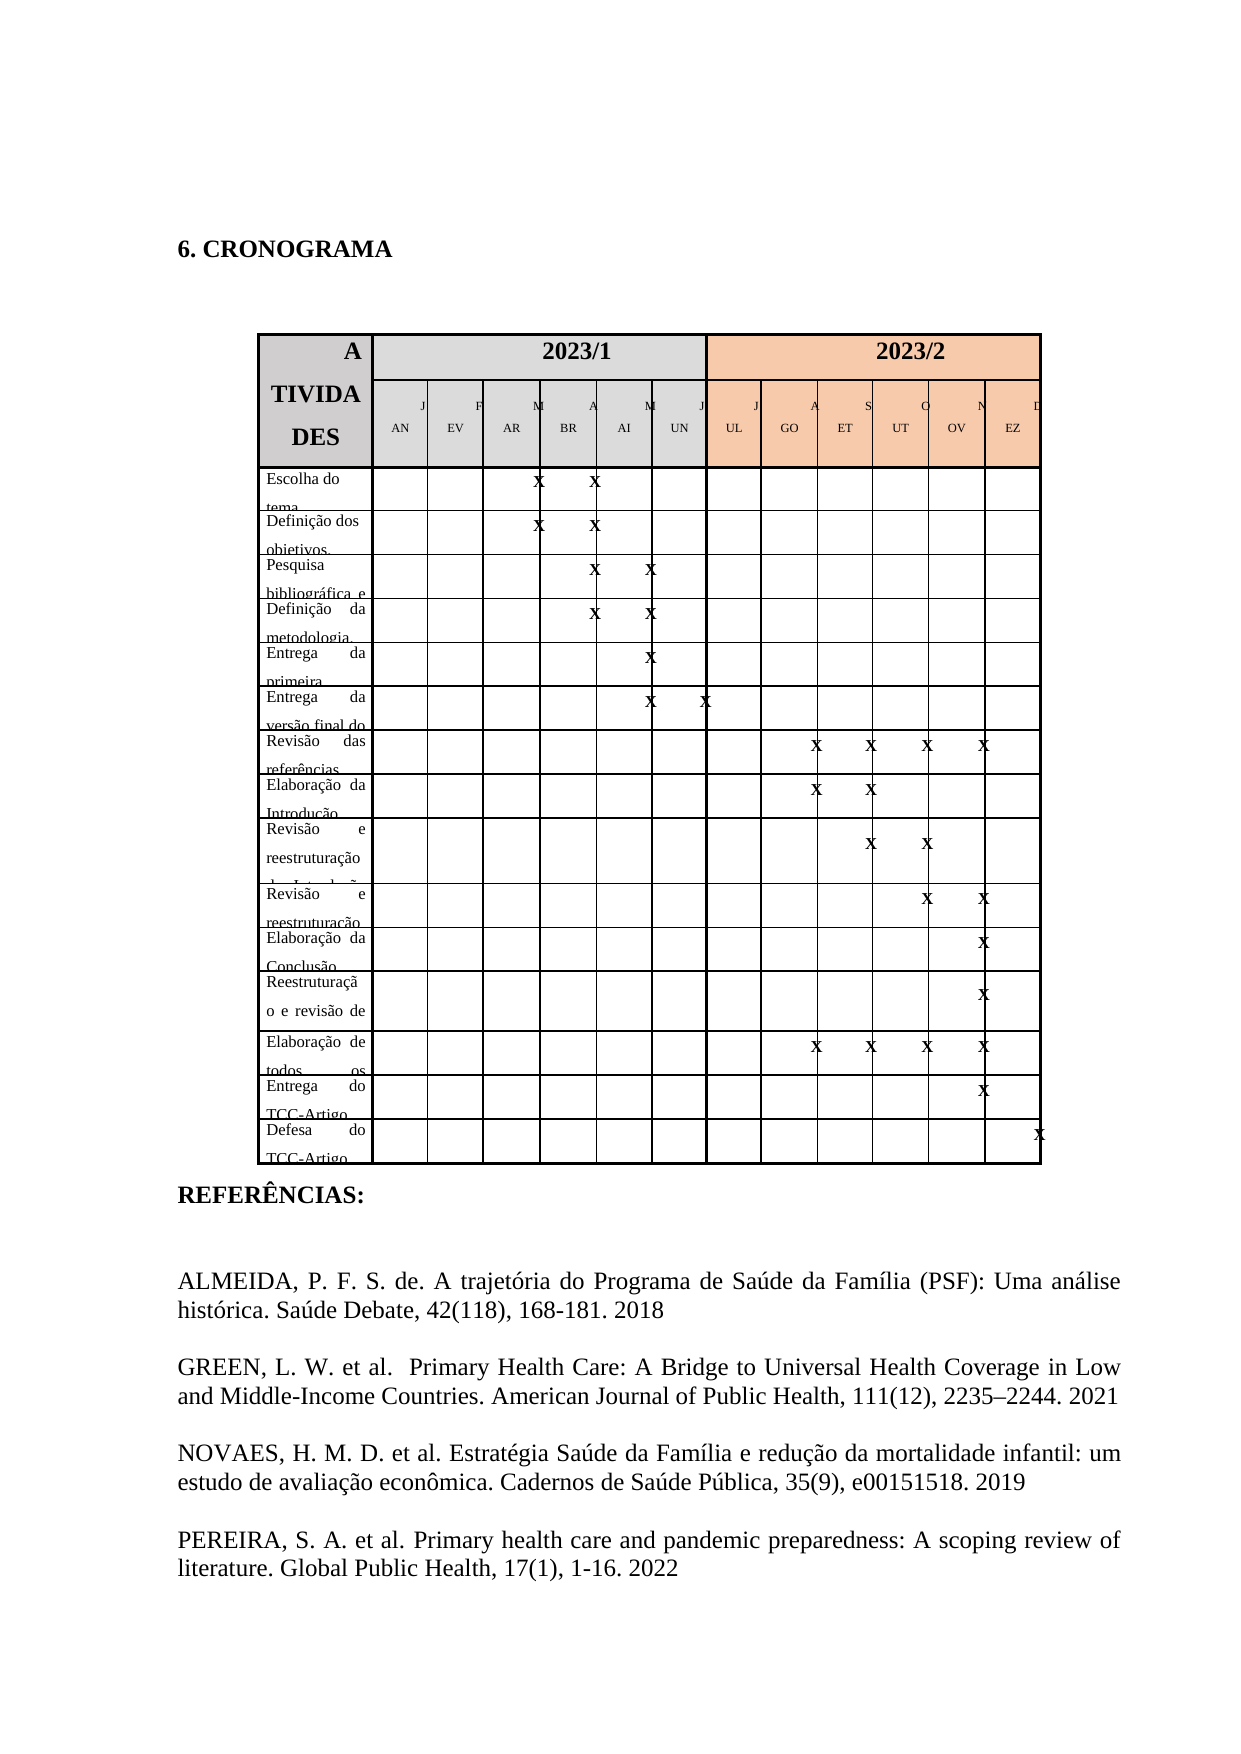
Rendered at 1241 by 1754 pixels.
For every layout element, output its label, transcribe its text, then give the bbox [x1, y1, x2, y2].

table_cell [374, 1076, 427, 1118]
table_cell [708, 511, 760, 553]
table_cell [374, 972, 427, 1030]
table_cell [374, 687, 427, 729]
table_cell [428, 1120, 482, 1162]
table_cell [428, 511, 482, 553]
table_cell X [762, 731, 817, 773]
table_cell [762, 972, 817, 1030]
table_cell [986, 819, 1039, 882]
table_cell [708, 1120, 760, 1162]
table_cell [541, 928, 596, 970]
table_cell SET [818, 381, 872, 466]
table_cell [929, 775, 984, 817]
table_cell [597, 511, 651, 553]
table_cell [484, 819, 539, 882]
table_cell Definição da metodologia. [260, 599, 371, 641]
table_cell [986, 731, 1039, 773]
table_cell [986, 1076, 1039, 1118]
table_cell [708, 687, 760, 729]
table_cell [762, 928, 817, 970]
table_cell [653, 819, 705, 882]
table_cell [708, 643, 760, 685]
table_cell [428, 819, 482, 882]
table_cell [818, 599, 872, 641]
table_cell [597, 1032, 651, 1074]
table_cell JUL [708, 381, 760, 466]
table_cell [484, 687, 539, 729]
table_cell [597, 928, 651, 970]
table_cell [597, 731, 651, 773]
table_cell X [597, 643, 651, 685]
table_cell [708, 469, 760, 509]
table_cell [873, 599, 928, 641]
table_cell [484, 555, 539, 597]
table_cell X [762, 775, 817, 817]
table_header 2023/1 [374, 336, 705, 379]
table_cell [428, 1076, 482, 1118]
table_cell X [873, 731, 928, 773]
table_cell [873, 775, 928, 817]
table_cell Revisão e reestruturação da Introdução e elaboração do Desenvolvimento [260, 819, 371, 882]
table_cell [374, 599, 427, 641]
table_cell [986, 687, 1039, 729]
table_cell Entrega da versão final do projeto. [260, 687, 371, 729]
table_cell [374, 469, 427, 509]
table_cell X [818, 775, 872, 817]
table_cell [597, 1076, 651, 1118]
table_cell [929, 511, 984, 553]
table_cell [818, 511, 872, 553]
table_cell [597, 972, 651, 1030]
table_cell [428, 687, 482, 729]
table_cell Pesquisa bibliográfica e elaboração da fundamentação teórica. [260, 555, 371, 597]
table_cell [374, 1032, 427, 1074]
table_cell [873, 1120, 928, 1162]
table_cell Entrega da primeira versão do projeto. [260, 643, 371, 685]
table_cell [597, 819, 651, 882]
table_cell [484, 1032, 539, 1074]
table_cell [653, 972, 705, 1030]
table_cell [818, 1120, 872, 1162]
table_cell [428, 972, 482, 1030]
table_cell [653, 643, 705, 685]
table_cell [708, 555, 760, 597]
table_cell X [484, 511, 539, 553]
table_cell [484, 1120, 539, 1162]
table_cell [484, 731, 539, 773]
table_cell [929, 819, 984, 882]
table_cell X [873, 884, 928, 926]
table_cell [484, 643, 539, 685]
table_cell [708, 884, 760, 926]
table_cell [873, 928, 928, 970]
table_cell [428, 599, 482, 641]
table_cell [818, 1076, 872, 1118]
table_cell ABR [541, 381, 596, 466]
table_cell JUN [653, 381, 705, 466]
table_cell [818, 643, 872, 685]
table_cell [428, 643, 482, 685]
table_cell [541, 775, 596, 817]
table_cell [484, 884, 539, 926]
table_cell [818, 972, 872, 1030]
table_cell [428, 884, 482, 926]
table_cell X [484, 469, 539, 509]
table_cell X [818, 819, 872, 882]
table_cell [541, 687, 596, 729]
table_cell [484, 775, 539, 817]
table_cell OUT [873, 381, 928, 466]
table_cell [762, 469, 817, 509]
table_header ATIVIDADES [260, 336, 371, 466]
table_cell [986, 555, 1039, 597]
table_cell [597, 1120, 651, 1162]
table_cell [873, 555, 928, 597]
table_cell [374, 1120, 427, 1162]
table_cell [374, 819, 427, 882]
text REFERÊNCIAS: [177, 877, 1122, 1208]
table_cell [762, 555, 817, 597]
table_cell [653, 775, 705, 817]
table_cell X [597, 687, 651, 729]
text ALMEIDA, P. F. S. de. A trajetória do Programa de Saúde da Família (PSF): Uma análise histórica. Saúde Debate, 42(118), 168-181. 2018 [177, 1266, 1122, 1323]
table_cell [929, 687, 984, 729]
table_cell Elaboração de todos os elementos pré e pós-textuais. [260, 1032, 371, 1074]
table_cell [653, 1120, 705, 1162]
table_cell [873, 643, 928, 685]
table_cell [653, 555, 705, 597]
table_cell [653, 599, 705, 641]
table_cell [708, 819, 760, 882]
table_cell Elaboração da Conclusão [260, 928, 371, 970]
table_cell X [929, 928, 984, 970]
table_cell [708, 731, 760, 773]
table_cell X [597, 599, 651, 641]
table_cell [762, 599, 817, 641]
table_cell [541, 1032, 596, 1074]
table_cell [597, 884, 651, 926]
table_cell [708, 599, 760, 641]
table_cell MAI [597, 381, 651, 466]
text PEREIRA, S. A. et al. Primary health care and pandemic preparedness: A scoping review of literature. Global Public Health, 17(1), 1-16. 2022 [177, 1525, 1122, 1582]
table_cell X [929, 1032, 984, 1074]
table_cell [374, 775, 427, 817]
table_header 2023/2 [708, 336, 1039, 379]
table_cell [762, 687, 817, 729]
table_cell [929, 1120, 984, 1162]
table_cell [653, 1032, 705, 1074]
table_cell [484, 972, 539, 1030]
table_cell FEV [428, 381, 482, 466]
table_cell X [873, 819, 928, 882]
table_cell [986, 884, 1039, 926]
table_cell X [653, 687, 705, 729]
table_cell X [541, 599, 596, 641]
table_cell [762, 819, 817, 882]
table_cell X [929, 731, 984, 773]
table_cell [541, 1120, 596, 1162]
table_cell [929, 469, 984, 509]
table_cell [818, 928, 872, 970]
table_cell [986, 511, 1039, 553]
table_cell [818, 469, 872, 509]
table_cell [873, 511, 928, 553]
table_cell Reestruturação e revisão de todo o texto. Verificação das referências utilizadas. [260, 972, 371, 1030]
table_cell [484, 599, 539, 641]
text NOVAES, H. M. D. et al. Estratégia Saúde da Família e redução da mortalidade infantil: um estudo de avaliação econômica. Cadernos de Saúde Pública, 35(9), e00151518. 2019 [177, 1438, 1122, 1496]
table_cell [428, 1032, 482, 1074]
table_cell [708, 775, 760, 817]
table_cell [818, 884, 872, 926]
table_cell [708, 928, 760, 970]
table_cell [541, 972, 596, 1030]
text 6. CRONOGRAMA [177, 234, 1122, 263]
table_cell [597, 469, 651, 509]
table_cell [762, 1076, 817, 1118]
table_cell [428, 469, 482, 509]
table_cell [708, 1032, 760, 1074]
table_cell [374, 884, 427, 926]
table_cell X [541, 555, 596, 597]
table_cell [818, 555, 872, 597]
table_cell [762, 643, 817, 685]
table_cell [986, 928, 1039, 970]
table_cell [374, 555, 427, 597]
table_cell X [873, 1032, 928, 1074]
table_cell X [818, 731, 872, 773]
table_cell [929, 555, 984, 597]
table_cell X [818, 1032, 872, 1074]
table_cell [484, 1076, 539, 1118]
table_cell Revisão e reestruturação do Desenvolvimento [260, 884, 371, 926]
table_cell Defesa do TCC-Artigo [260, 1120, 371, 1162]
table_cell [374, 731, 427, 773]
table_cell X [541, 469, 596, 509]
table_cell X [929, 1076, 984, 1118]
table_cell [762, 884, 817, 926]
table_cell Escolha do tema. Definição do problema de pesquisa [260, 469, 371, 509]
table_cell JAN [374, 381, 427, 466]
table_cell [428, 731, 482, 773]
table_cell Elaboração da Introdução [260, 775, 371, 817]
table_cell [986, 643, 1039, 685]
text GREEN, L. W. et al. Primary Health Care: A Bridge to Universal Health Coverage in Low and Middle-Income Countries. American Journal of Public Health, 111(12), 2235–2244. 2021 [177, 1352, 1122, 1410]
table_cell [428, 775, 482, 817]
table_cell [597, 775, 651, 817]
table_cell [428, 555, 482, 597]
table_cell [541, 819, 596, 882]
table_cell AGO [762, 381, 817, 466]
table_cell [873, 469, 928, 509]
table_cell [653, 731, 705, 773]
table_cell NOV [929, 381, 984, 466]
table_cell X [597, 555, 651, 597]
table_cell [929, 643, 984, 685]
table_cell Definição dos objetivos, justificativa. [260, 511, 371, 553]
table_cell [986, 599, 1039, 641]
table_cell MAR [484, 381, 539, 466]
table_cell [653, 884, 705, 926]
table_cell [653, 511, 705, 553]
table_cell [873, 687, 928, 729]
table_cell [708, 972, 760, 1030]
table_cell [541, 643, 596, 685]
table_cell [541, 731, 596, 773]
table_cell [986, 1032, 1039, 1074]
table_cell X [762, 1032, 817, 1074]
table_cell [818, 687, 872, 729]
table_cell [374, 511, 427, 553]
table_cell [986, 775, 1039, 817]
table_cell [374, 643, 427, 685]
table_cell [986, 469, 1039, 509]
table_cell [929, 599, 984, 641]
table_cell X [986, 1120, 1039, 1162]
table_cell [762, 511, 817, 553]
table_cell [541, 1076, 596, 1118]
table_cell X [929, 884, 984, 926]
table_cell [762, 1120, 817, 1162]
table_cell Revisão das referências para elaboração do TCC. [260, 731, 371, 773]
table_cell [484, 928, 539, 970]
table_cell [428, 928, 482, 970]
table_cell [873, 972, 928, 1030]
table_cell X [929, 972, 984, 1030]
table_cell [374, 928, 427, 970]
table_cell [653, 469, 705, 509]
table_cell Entrega do TCC-Artigo [260, 1076, 371, 1118]
table_cell [873, 1076, 928, 1118]
table_cell [986, 972, 1039, 1030]
table_cell [708, 1076, 760, 1118]
table_cell [653, 1076, 705, 1118]
table_cell [653, 928, 705, 970]
table_cell X [541, 511, 596, 553]
table_cell [541, 884, 596, 926]
table_cell DEZ [986, 381, 1039, 466]
